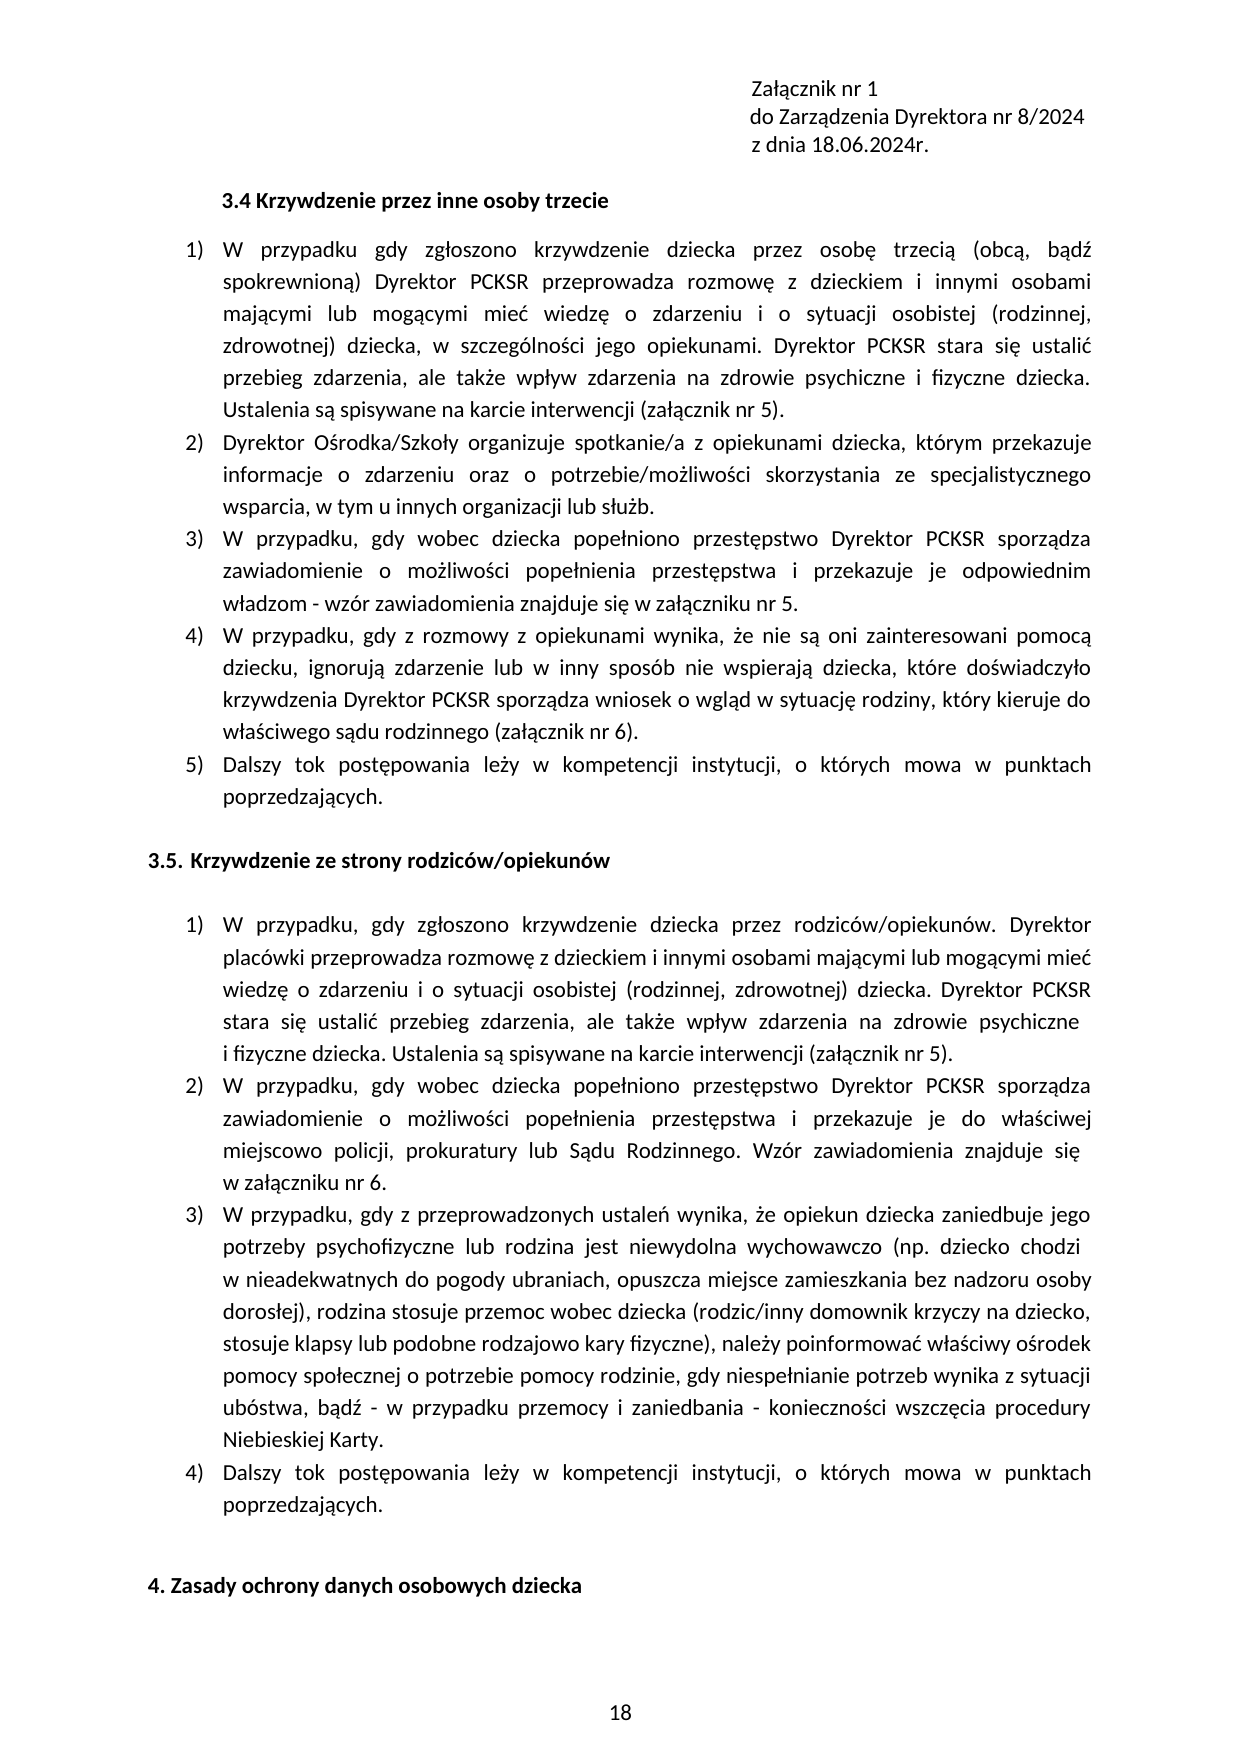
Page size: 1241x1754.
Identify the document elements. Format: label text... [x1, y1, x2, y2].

list W przypadku, gdy wobec dziecka popełniono przestępstwo Dyrektor PCKSR sporządza zawiadomienie o możliwości popełnienia przestępstwa i przekazuje je do właściwej miejscowo policji, prokuratury lub Sądu Rodzinnego. Wzór zawiadomienia znajduje się w załączniku nr 6. [185, 1072, 1093, 1196]
list Krzywdzenie ze strony rodziców/opiekunów [148, 846, 1093, 874]
list W przypadku gdy zgłoszono krzywdzenie dziecka przez osobę trzecią (obcą, bądź spokrewnioną) Dyrektor PCKSR przeprowadza rozmowę z dzieckiem i innymi osobami mającymi lub mogącymi mieć wiedzę o zdarzeniu i o sytuacji osobistej (rodzinnej, zdrowotnej) dziecka, w szczególności jego opiekunami. Dyrektor PCKSR stara się ustalić przebieg zdarzenia, ale także wpływ zdarzenia na zdrowie psychiczne i fizyczne dziecka. Ustalenia są spisywane na karcie interwencji (załącznik nr 5). [185, 235, 1093, 424]
list W przypadku, gdy z rozmowy z opiekunami wynika, że nie są oni zainteresowani pomocą dziecku, ignorują zdarzenie lub w inny sposób nie wspierają dziecka, które doświadczyło krzywdzenia Dyrektor PCKSR sporządza wniosek o wgląd w sytuację rodziny, który kieruje do właściwego sądu rodzinnego (załącznik nr 6). [185, 621, 1093, 746]
text 4. Zasady ochrony danych osobowych dziecka [148, 1571, 1093, 1599]
list Dalszy tok postępowania leży w kompetencji instytucji, o których mowa w punktach poprzedzających. [185, 1458, 1093, 1518]
list W przypadku, gdy z przeprowadzonych ustaleń wynika, że opiekun dziecka zaniedbuje jego potrzeby psychofizyczne lub rodzina jest niewydolna wychowawczo (np. dziecko chodzi w nieadekwatnych do pogody ubraniach, opuszcza miejsce zamieszkania bez nadzoru osoby dorosłej), rodzina stosuje przemoc wobec dziecka (rodzic/inny domownik krzyczy na dziecko, stosuje klapsy lub podobne rodzajowo kary fizyczne), należy poinformować właściwy ośrodek pomocy społecznej o potrzebie pomocy rodzinie, gdy niespełnianie potrzeb wynika z sytuacji ubóstwa, bądź - w przypadku przemocy i zaniedbania - konieczności wszczęcia procedury Niebieskiej Karty. [185, 1200, 1093, 1454]
list W przypadku, gdy zgłoszono krzywdzenie dziecka przez rodziców/opiekunów. Dyrektor placówki przeprowadza rozmowę z dzieckiem i innymi osobami mającymi lub mogącymi mieć wiedzę o zdarzeniu i o sytuacji osobistej (rodzinnej, zdrowotnej) dziecka. Dyrektor PCKSR stara się ustalić przebieg zdarzenia, ale także wpływ zdarzenia na zdrowie psychiczne i fizyczne dziecka. Ustalenia są spisywane na karcie interwencji (załącznik nr 5). [185, 911, 1093, 1067]
list Dyrektor Ośrodka/Szkoły organizuje spotkanie/a z opiekunami dziecka, którym przekazuje informacje o zdarzeniu oraz o potrzebie/możliwości skorzystania ze specjalistycznego wsparcia, w tym u innych organizacji lub służb. [185, 428, 1093, 520]
text 3.4 Krzywdzenie przez inne osoby trzecie [221, 186, 1093, 214]
list W przypadku, gdy wobec dziecka popełniono przestępstwo Dyrektor PCKSR sporządza zawiadomienie o możliwości popełnienia przestępstwa i przekazuje je odpowiednim władzom - wzór zawiadomienia znajduje się w załączniku nr 5. [185, 524, 1093, 617]
list Dalszy tok postępowania leży w kompetencji instytucji, o których mowa w punktach poprzedzających. [185, 750, 1093, 810]
